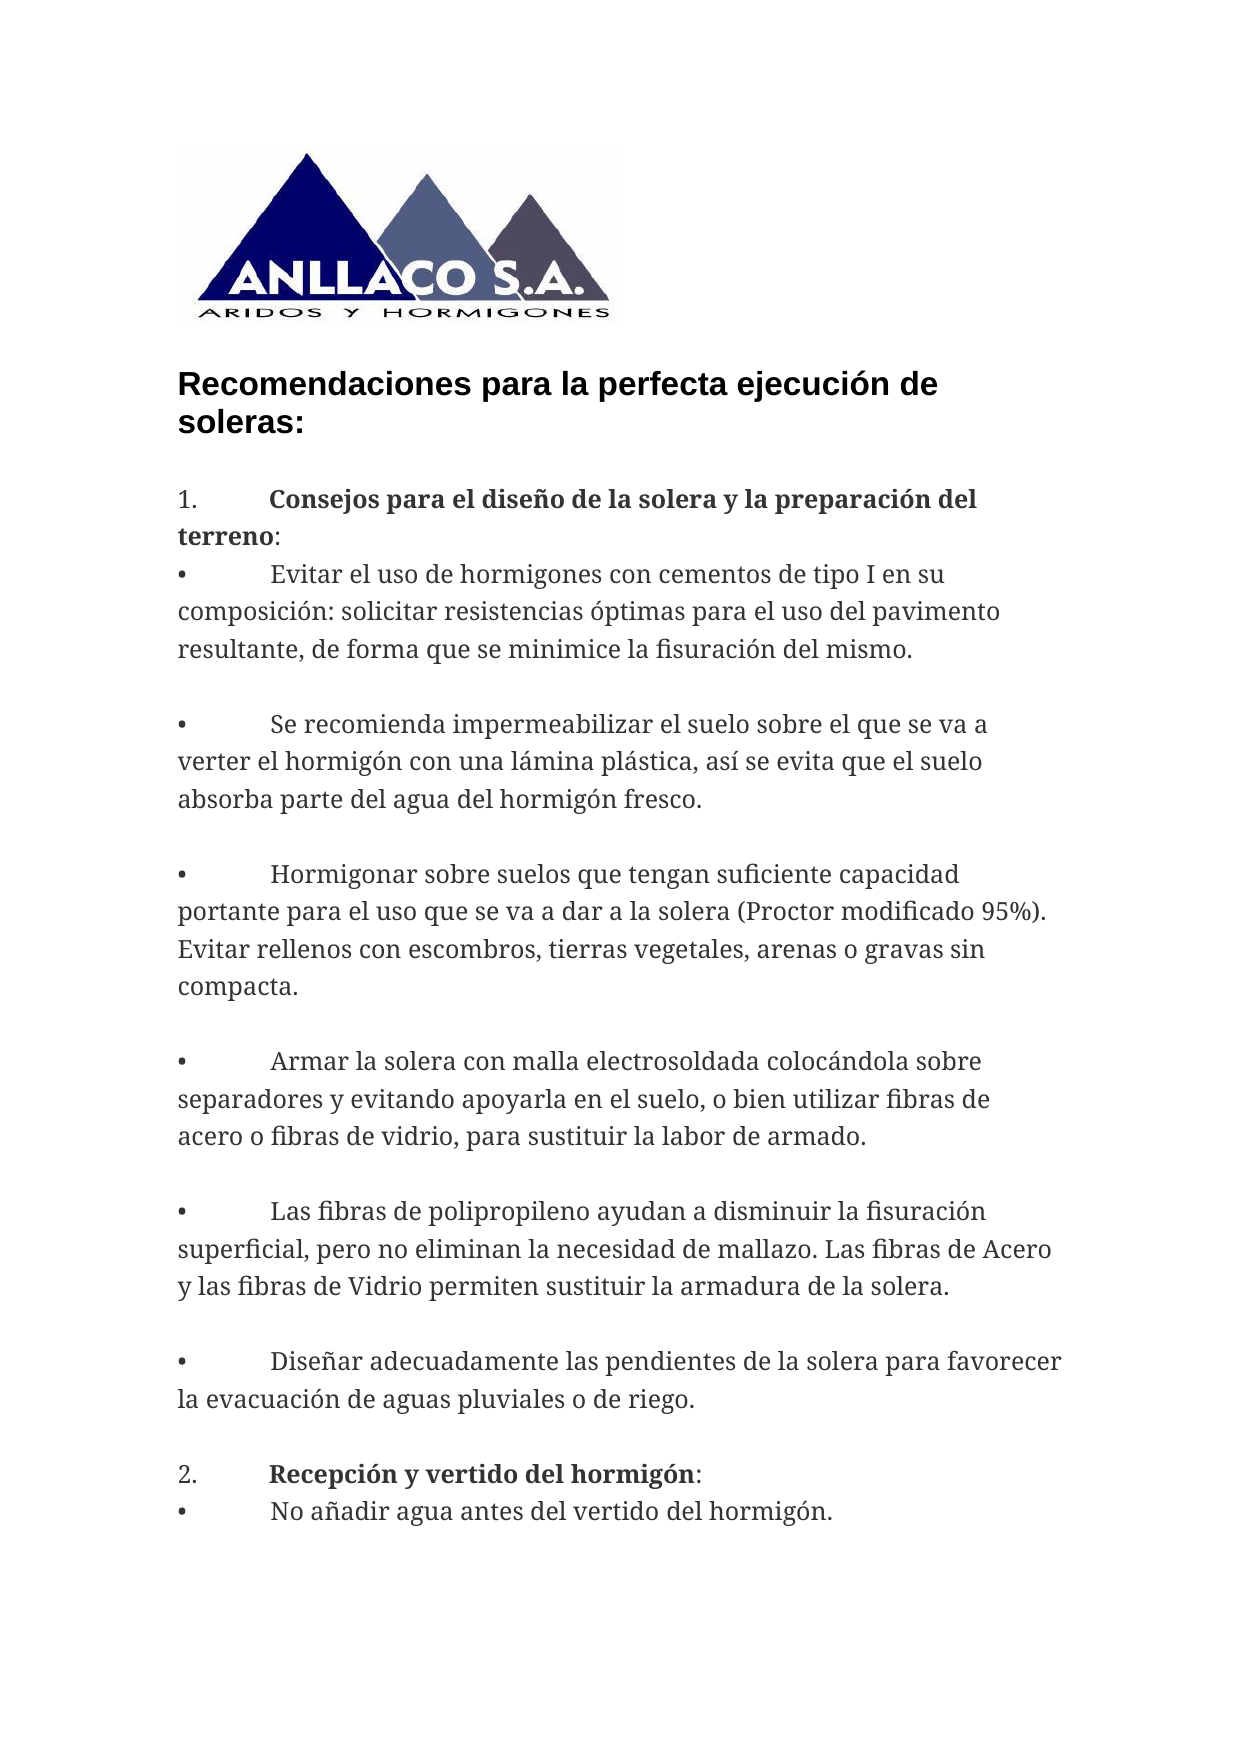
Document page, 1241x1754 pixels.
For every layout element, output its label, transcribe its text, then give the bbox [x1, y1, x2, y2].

text • Hormigonar sobre suelos que tengan suficiente capacidad portante para el uso que se va a dar a la solera (Proctor modificado 95%). Evitar rellenos con escombros, tierras vegetales, arenas o gravas sin compacta. [177, 853, 1063, 1003]
text • Se recomienda impermeabilizar el suelo sobre el que se va a verter el hormigón con una lámina plástica, así se evita que el suelo absorba parte del agua del hormigón fresco. [177, 703, 1063, 815]
text 2. Recepción y vertido del hormigón: [177, 1453, 1063, 1490]
text • No añadir agua antes del vertido del hormigón. [177, 1490, 1063, 1528]
text • Evitar el uso de hormigones con cementos de tipo I en su composición: solicitar resistencias óptimas para el uso del pavimento resultante, de forma que se minimice la fisuración del mismo. [177, 553, 1063, 665]
text • Armar la solera con malla electrosoldada colocándola sobre separadores y evitando apoyarla en el suelo, o bien utilizar fibras de acero o fibras de vidrio, para sustituir la labor de armado. [177, 1040, 1063, 1153]
text • Las fibras de polipropileno ayudan a disminuir la fisuración superficial, pero no eliminan la necesidad de mallazo. Las fibras de Acero y las fibras de Vidrio permiten sustituir la armadura de la solera. [177, 1190, 1063, 1303]
picture [177, 147, 623, 326]
text Recomendaciones para la perfecta ejecución de soleras: [177, 363, 1063, 440]
text • Diseñar adecuadamente las pendientes de la solera para favorecer la evacuación de aguas pluviales o de riego. [177, 1340, 1063, 1415]
text 1. Consejos para el diseño de la solera y la preparación del terreno: [177, 478, 1063, 553]
